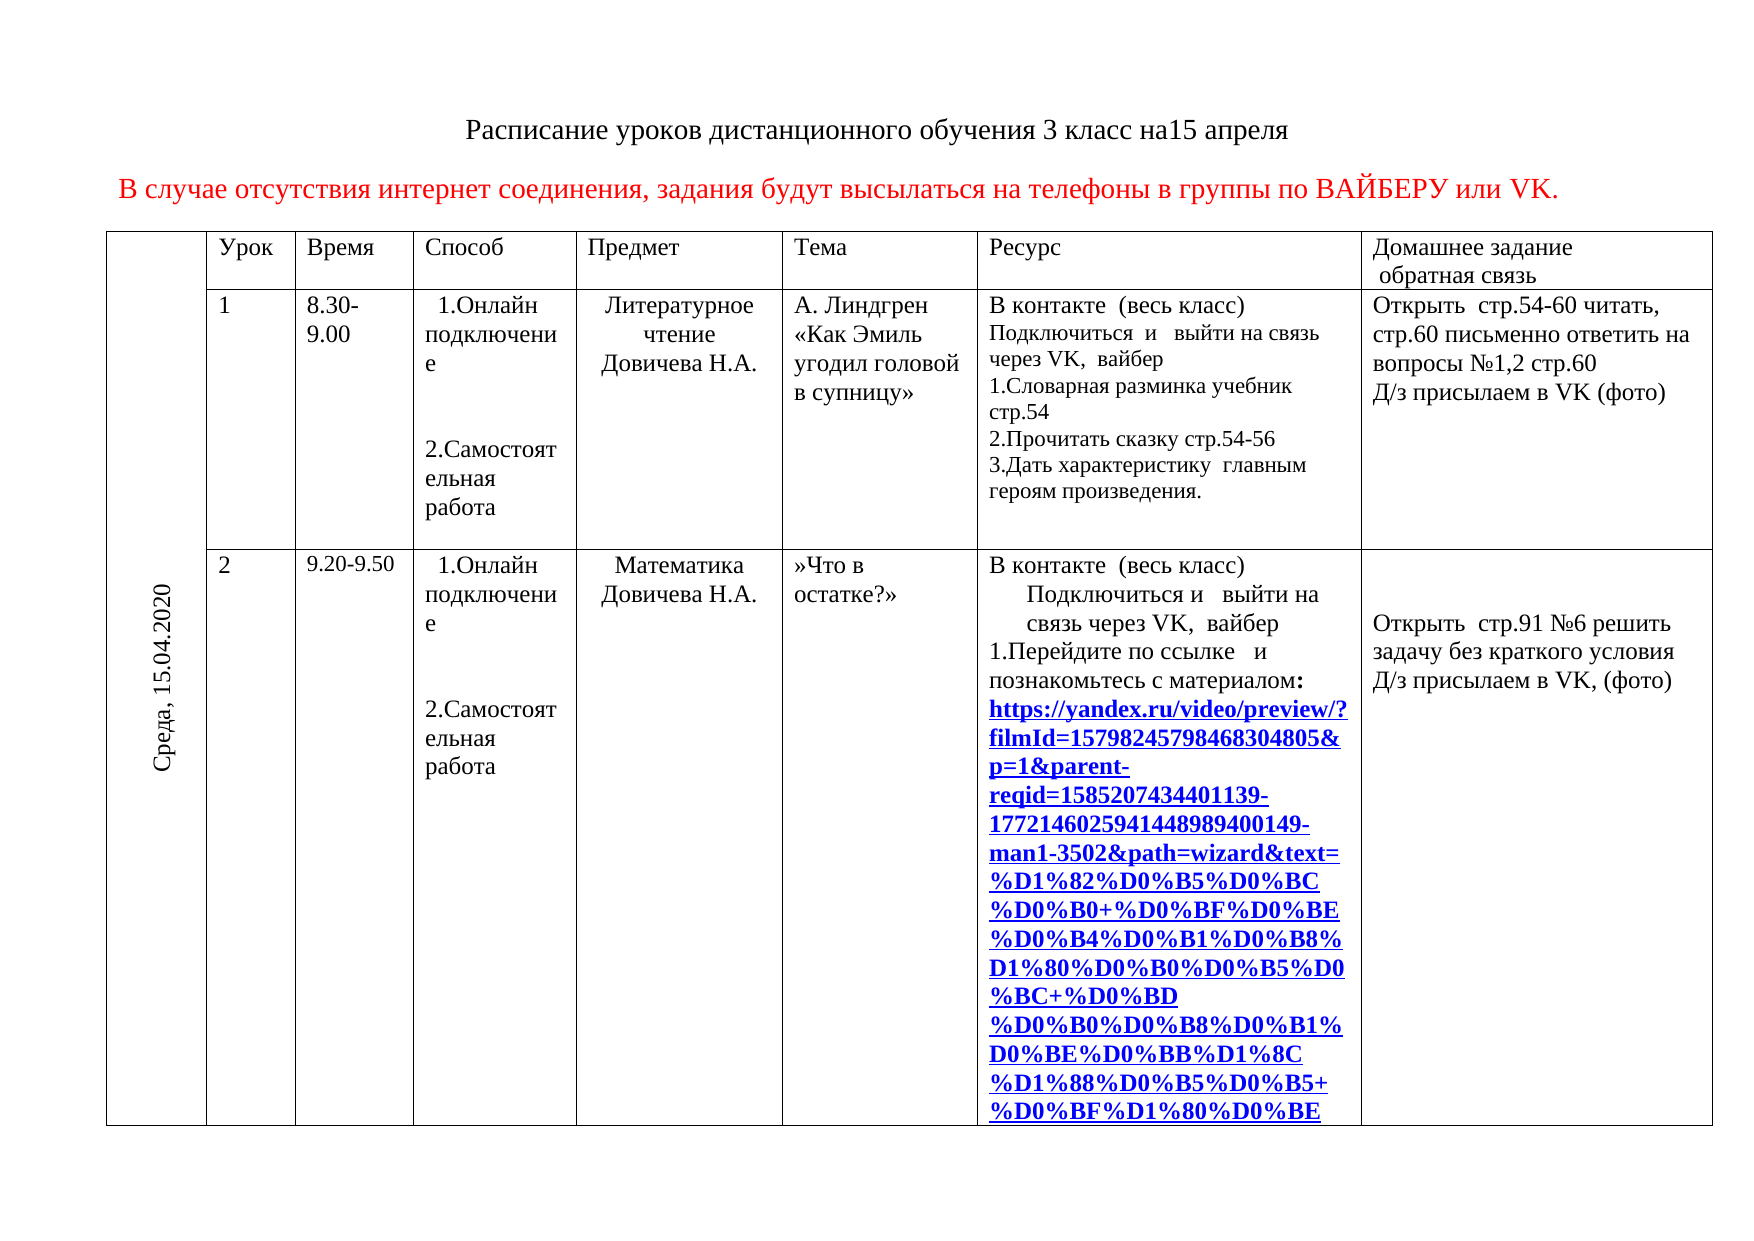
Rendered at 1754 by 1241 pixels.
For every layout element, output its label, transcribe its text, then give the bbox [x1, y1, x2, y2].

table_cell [978, 550, 1361, 1125]
table_cell Литературное чтение Довичева Н.А. [577, 290, 782, 549]
table_cell 1 [207, 290, 295, 549]
table_cell »Что в остатке?» [783, 550, 977, 1125]
table_header Предмет [577, 232, 782, 289]
table_header Время [296, 232, 413, 289]
table_header Домашнее задание обратная связь [1362, 232, 1712, 289]
table_header Тема [783, 232, 977, 289]
table_cell 8.30-9.00 [296, 290, 413, 549]
text Расписание уроков дистанционного обучения 3 класс на15 апреля [118, 112, 1636, 146]
table_header Среда, 15.04.2020 [107, 232, 206, 1125]
table_header Ресурс [978, 232, 1361, 289]
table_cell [577, 550, 782, 1125]
table_header Способ [414, 232, 576, 289]
table_cell В контакте (весь класс) Подключиться и выйти на связь через VK, вайбер 1.Словарная разминка учебник стр.54 2.Прочитать сказку стр.54-56 3.Дать характеристику главным героям произведения. [978, 290, 1361, 549]
table_cell Открыть стр.54-60 читать, стр.60 письменно ответить на вопросы №1,2 стр.60 Д/з присылаем в VK (фото) [1362, 290, 1712, 549]
table_header Урок [207, 232, 295, 289]
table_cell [1362, 550, 1712, 1125]
table_cell 9.20-9.50 [296, 550, 413, 1125]
table_cell 2 [207, 550, 295, 1125]
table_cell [414, 550, 576, 1125]
table_cell 1.Онлайн подключение 2.Самостоятельная работа [414, 290, 576, 549]
text В случае отсутствия интернет соединения, задания будут высылаться на телефоны в группы по ВАЙБЕРУ или VK. [118, 171, 1636, 205]
table_cell А. Линдгрен «Как Эмиль угодил головой в супницу» [783, 290, 977, 549]
